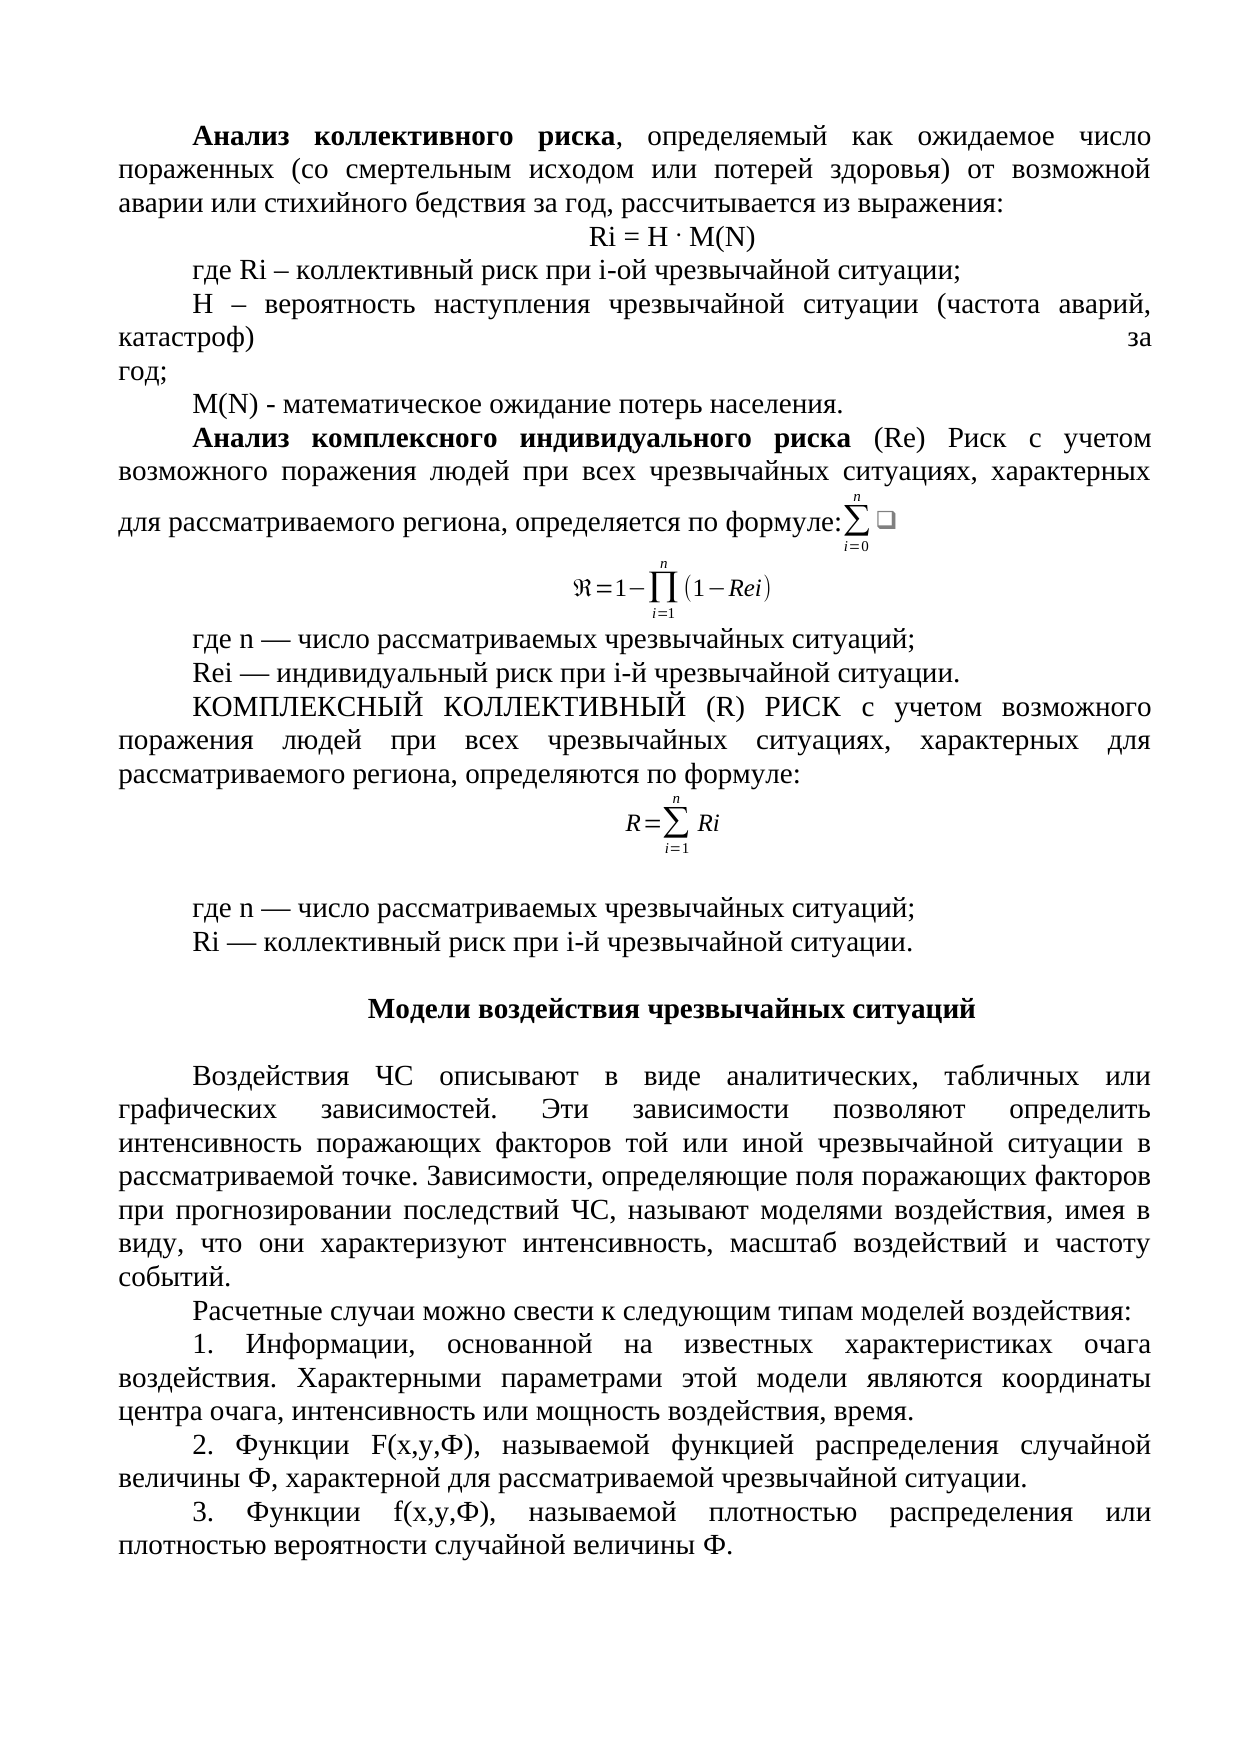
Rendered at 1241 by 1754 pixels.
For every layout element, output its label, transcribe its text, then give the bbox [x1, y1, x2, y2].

text где n — число рассматриваемых чрезвычайных ситуаций; [118, 890, 1152, 924]
text Ri = H M(N) [118, 219, 1152, 252]
text H – вероятность наступления чрезвычайной ситуации (частота аварий, катастроф) за год; [118, 286, 1152, 386]
text 1. Информации, основанной на известных характеристиках очага воздействия. Характерными параметрами этой модели являются координаты центра очага, интенсивность или мощность воздействия, время. [118, 1326, 1152, 1427]
text Ri — коллективный риск при i-й чрезвычайной ситуации. [118, 924, 1152, 957]
text Анализ коллективного риска, определяемый как ожидаемое число пораженных (со смертельным исходом или потерей здоровья) от возможной аварии или стихийного бедствия за год, рассчитывается из выражения: [118, 118, 1152, 219]
text 3. Функции f(x,y,Ф), называемой плотностью распределения или плотностью вероятности случайной величины Ф. [118, 1494, 1152, 1561]
text Расчетные случаи можно свести к следующим типам моделей воздействия: [118, 1293, 1152, 1326]
text M(N) - математическое ожидание потерь населения. [118, 386, 1152, 420]
text Анализ комплексного индивидуального риска (Re) Риск с учетом возможного поражения людей при всех чрезвычайных ситуациях, характерных для рассматриваемого региона, определяется по формуле: [118, 420, 1152, 554]
text КОМПЛЕКСНЫЙ КОЛЛЕКТИВНЫЙ (R) РИСК с учетом возможного поражения людей при всех чрезвычайных ситуациях, характерных для рассматриваемого региона, определяются по формуле: [118, 689, 1152, 789]
text Модели воздействия чрезвычайных ситуаций [118, 991, 1152, 1024]
text Воздействия ЧС описывают в виде аналитических, табличных или графических зависимостей. Эти зависимости позволяют определить интенсивность поражающих факторов той или иной чрезвычайной ситуации в рассматриваемой точке. Зависимости, определяющие поля поражающих факторов при прогнозировании последствий ЧС, называют моделями воздействия, имея в виду, что они характеризуют интенсивность, масштаб воздействий и частоту событий. [118, 1058, 1152, 1293]
text где n — число рассматриваемых чрезвычайных ситуаций; [118, 622, 1152, 655]
text 2. Функции F(x,y,Ф), называемой функцией распределения случайной величины Ф, характерной для рассматриваемой чрезвычайной ситуации. [118, 1427, 1152, 1494]
text где Ri – коллективный риск при i-ой чрезвычайной ситуации; [118, 252, 1152, 286]
text Rei — индивидуальный риск при i-й чрезвычайной ситуации. [118, 655, 1152, 689]
